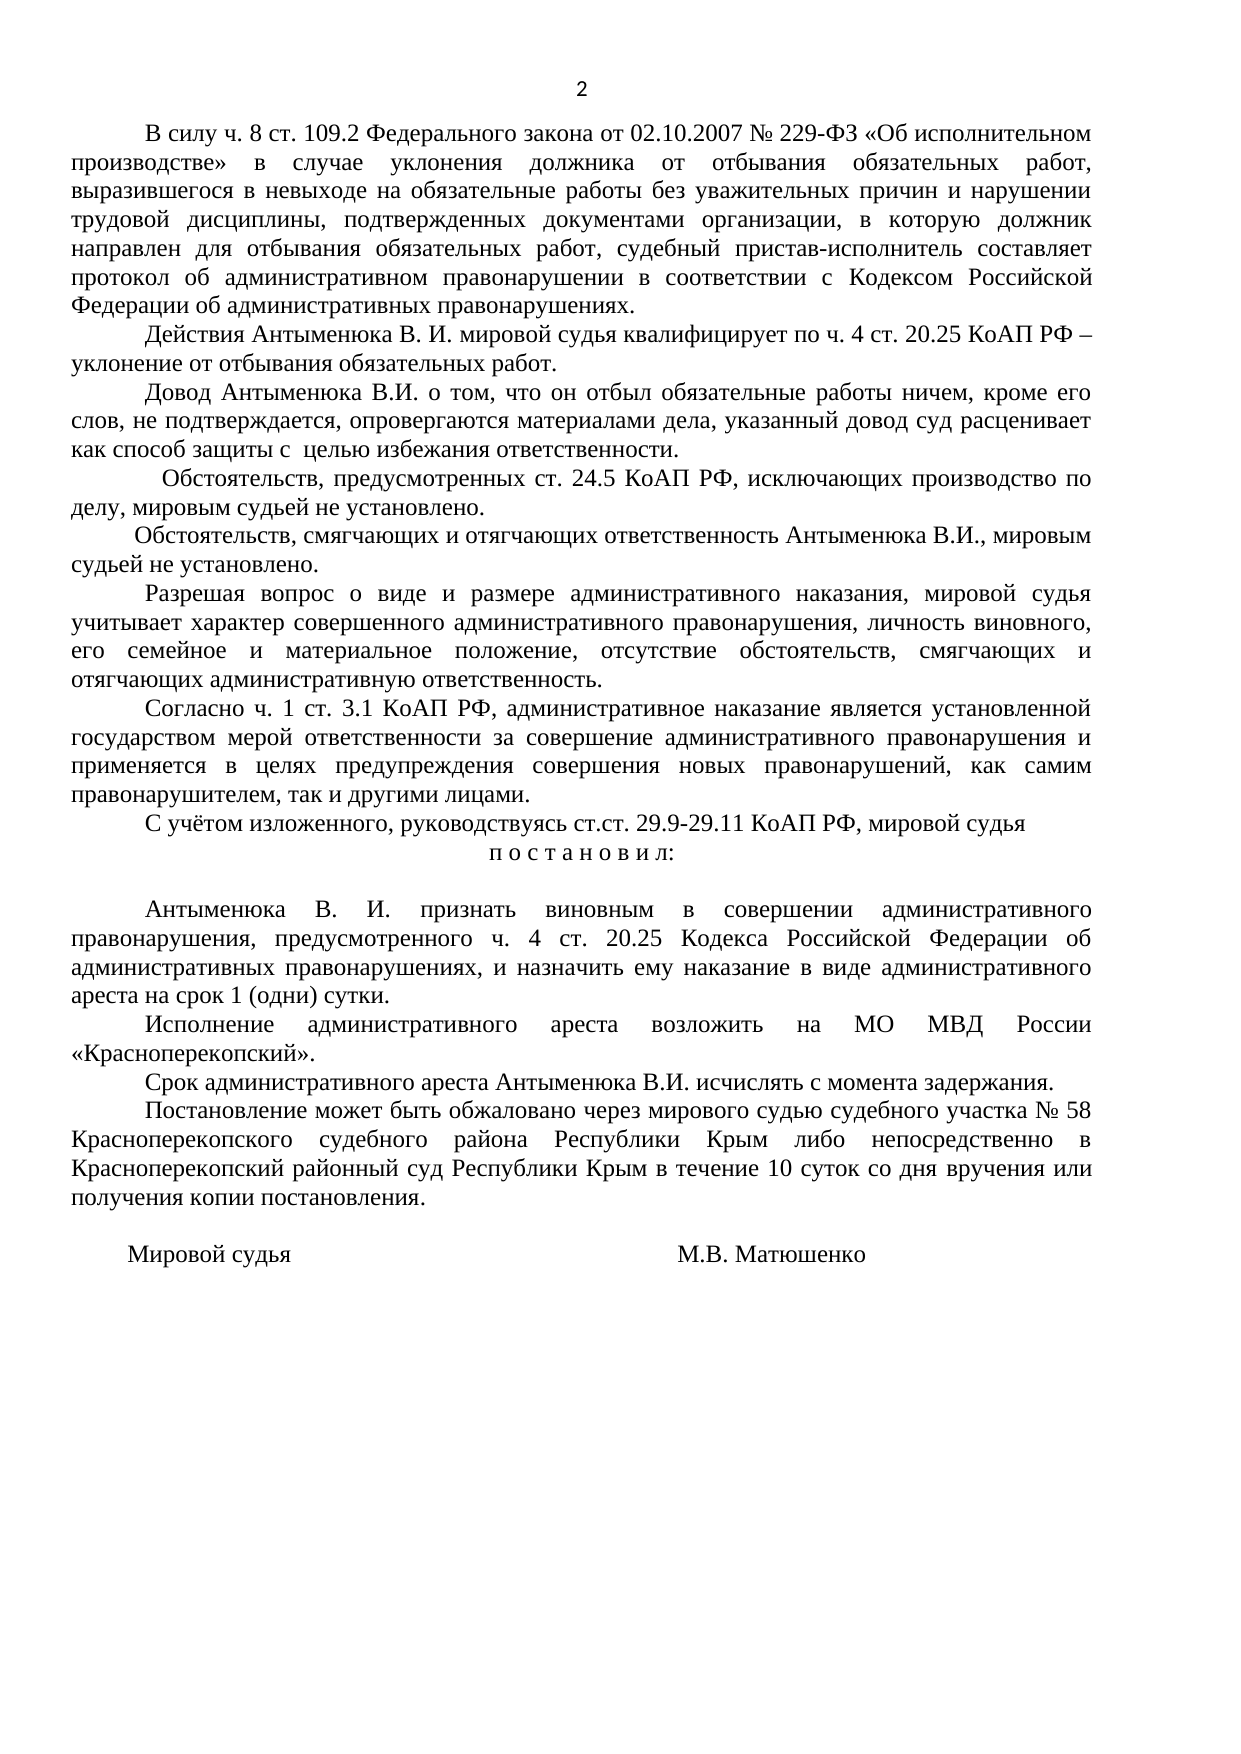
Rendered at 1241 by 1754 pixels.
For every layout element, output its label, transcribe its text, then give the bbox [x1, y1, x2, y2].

text Обстоятельств, смягчающих и отягчающих ответственность Антыменюка В.И., мировым судьей не установлено. [71, 521, 1092, 578]
text Срок административного ареста Антыменюка В.И. исчислять с момента задержания. [71, 1067, 1092, 1096]
text Антыменюка В. И. признать виновным в совершении административного правонарушения, предусмотренного ч. 4 ст. 20.25 Кодекса Российской Федерации об административных правонарушениях, и назначить ему наказание в виде административного ареста на срок 1 (одни) сутки. [71, 894, 1092, 1009]
text п о с т а н о в и л: [71, 837, 1092, 866]
text Разрешая вопрос о виде и размере административного наказания, мировой судья учитывает характер совершенного административного правонарушения, личность виновного, его семейное и материальное положение, отсутствие обстоятельств, смягчающих и отягчающих административную ответственность. [71, 578, 1092, 693]
text Довод Антыменюка В.И. о том, что он отбыл обязательные работы ничем, кроме его слов, не подтверждается, опровергаются материалами дела, указанный довод суд расценивает как способ защиты с целью избежания ответственности. [71, 377, 1092, 463]
text Согласно ч. 1 ст. 3.1 КоАП РФ, административное наказание является установленной государством мерой ответственности за совершение административного правонарушения и применяется в целях предупреждения совершения новых правонарушений, как самим правонарушителем, так и другими лицами. [71, 693, 1092, 808]
text Обстоятельств, предусмотренных ст. 24.5 КоАП РФ, исключающих производство по делу, мировым судьей не установлено. [71, 463, 1092, 521]
text С учётом изложенного, руководствуясь ст.ст. 29.9-29.11 КоАП РФ, мировой судья [71, 808, 1092, 837]
text Мировой судья М.В. Матюшенко [71, 1239, 1092, 1268]
text Исполнение административного ареста возложить на МО МВД России «Красноперекопский». [71, 1009, 1092, 1067]
text Действия Антыменюка В. И. мировой судья квалифицирует по ч. 4 ст. 20.25 КоАП РФ – уклонение от отбывания обязательных работ. [71, 319, 1092, 377]
text Постановление может быть обжаловано через мирового судью судебного участка № 58 Красноперекопского судебного района Республики Крым либо непосредственно в Красноперекопский районный суд Республики Крым в течение 10 суток со дня вручения или получения копии постановления. [71, 1096, 1092, 1211]
text В силу ч. 8 ст. 109.2 Федерального закона от 02.10.2007 № 229-ФЗ «Об исполнительном производстве» в случае уклонения должника от отбывания обязательных работ, выразившегося в невыходе на обязательные работы без уважительных причин и нарушении трудовой дисциплины, подтвержденных документами организации, в которую должник направлен для отбывания обязательных работ, судебный пристав-исполнитель составляет протокол об административном правонарушении в соответствии с Кодексом Российской Федерации об административных правонарушениях. [71, 118, 1092, 319]
